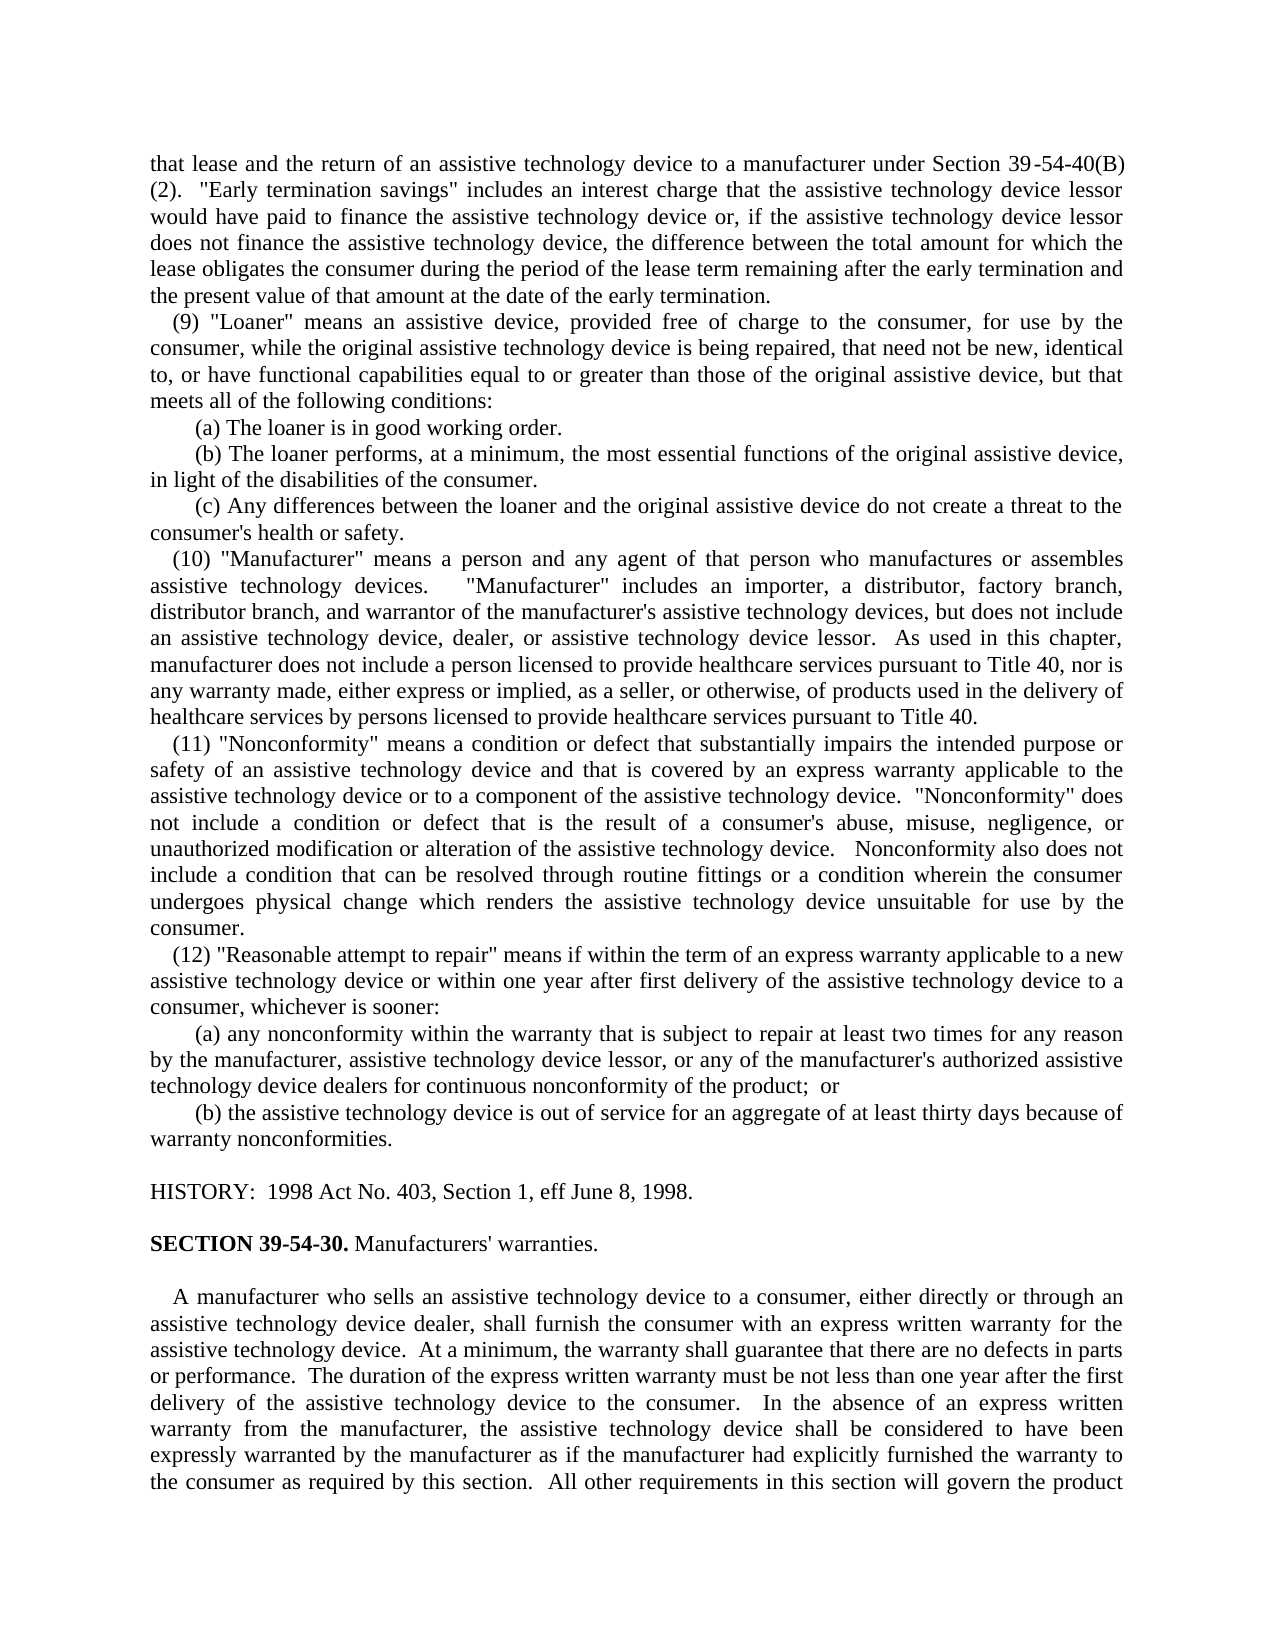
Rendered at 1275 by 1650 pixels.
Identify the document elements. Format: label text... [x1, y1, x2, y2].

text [150, 150, 1125, 308]
text (11) "Nonconformity" means a condition or defect that substantially impairs the intended purpose or safety of an assistive technology device and that is covered by an express warranty applicable to the assistive technology device or to a component of the assistive technology device. "Nonconformity" does not include a condition or defect that is the result of a consumer's abuse, misuse, negligence, or unauthorized modification or alteration of the assistive technology device. Nonconformity also does not include a condition that can be resolved through routine fittings or a condition wherein the consumer undergoes physical change which renders the assistive technology device unsuitable for use by the consumer. [150, 730, 1125, 941]
text HISTORY: 1998 Act No. 403, Section 1, eff June 8, 1998. [150, 1178, 1125, 1204]
text (12) "Reasonable attempt to repair" means if within the term of an express warranty applicable to a new assistive technology device or within one year after first delivery of the assistive technology device to a consumer, whichever is sooner: [150, 941, 1125, 1020]
text (c) Any differences between the loaner and the original assistive device do not create a threat to the consumer's health or safety. [150, 493, 1125, 545]
text (a) any nonconformity within the warranty that is subject to repair at least two times for any reason by the manufacturer, assistive technology device lessor, or any of the manufacturer's authorized assistive technology device dealers for continuous nonconformity of the product; or [150, 1020, 1125, 1099]
text (b) The loaner performs, at a minimum, the most essential functions of the original assistive device, in light of the disabilities of the consumer. [150, 440, 1125, 493]
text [150, 1283, 1125, 1494]
text (a) The loaner is in good working order. [150, 413, 1125, 440]
text (b) the assistive technology device is out of service for an aggregate of at least thirty days because of warranty nonconformities. [150, 1099, 1125, 1151]
text SECTION 39-54-30. Manufacturers' warranties. [150, 1231, 1125, 1257]
text (10) "Manufacturer" means a person and any agent of that person who manufactures or assembles assistive technology devices. "Manufacturer" includes an importer, a distributor, factory branch, distributor branch, and warrantor of the manufacturer's assistive technology devices, but does not include an assistive technology device, dealer, or assistive technology device lessor. As used in this chapter, manufacturer does not include a person licensed to provide healthcare services pursuant to Title 40, nor is any warranty made, either express or implied, as a seller, or otherwise, of products used in the delivery of healthcare services by persons licensed to provide healthcare services pursuant to Title 40. [150, 545, 1125, 730]
text (9) "Loaner" means an assistive device, provided free of charge to the consumer, for use by the consumer, while the original assistive technology device is being repaired, that need not be new, identical to, or have functional capabilities equal to or greater than those of the original assistive device, but that meets all of the following conditions: [150, 308, 1125, 413]
